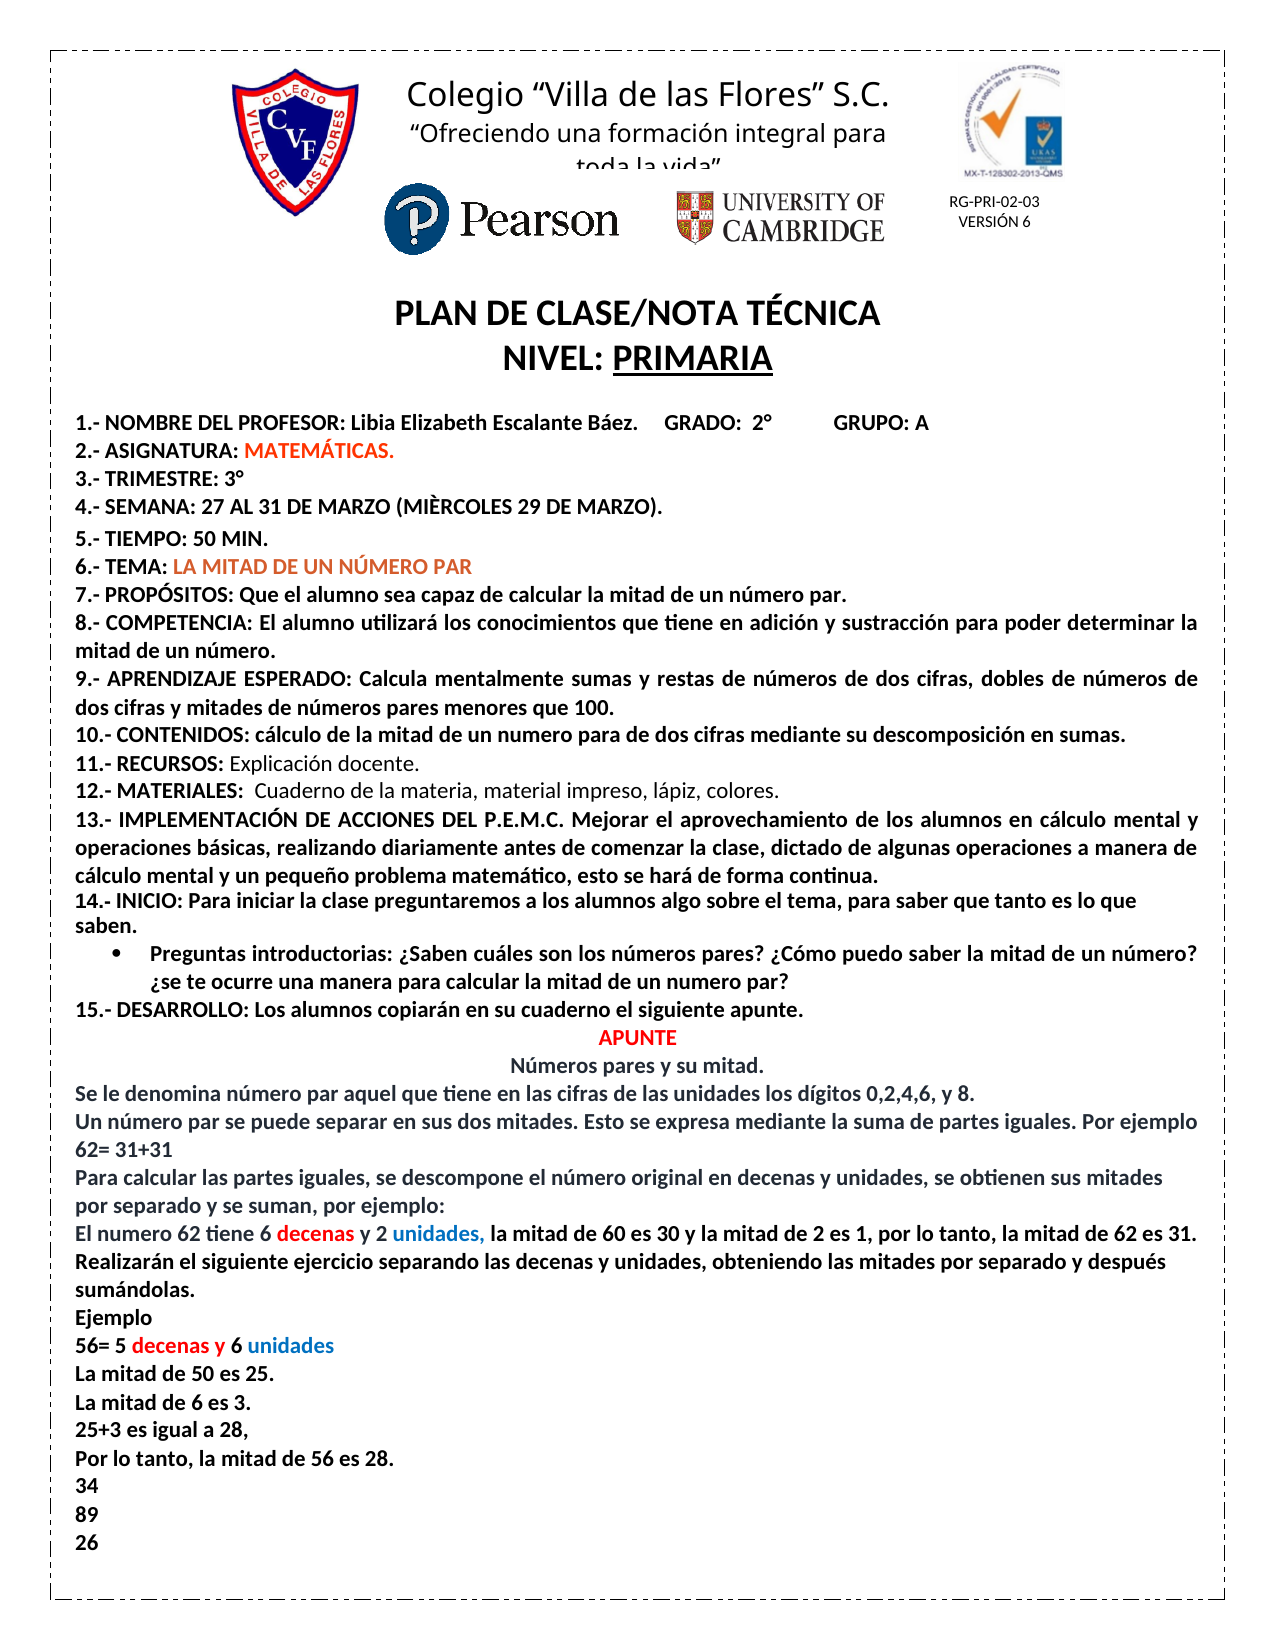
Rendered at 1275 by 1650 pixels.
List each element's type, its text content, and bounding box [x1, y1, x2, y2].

text 14.- INICIO: Para iniciar la clase preguntaremos a los alumnos algo sobre el tema, para saber que tanto es lo que saben. [75, 889, 1200, 939]
text 34 [75, 1472, 1200, 1500]
text El numero 62 tiene 6 decenas y 2 unidades, la mitad de 60 es 30 y la mitad de 2 es 1, por lo tanto, la mitad de 62 es 31. [75, 1219, 1200, 1247]
text 11.- RECURSOS: Explicación docente. [75, 749, 1200, 777]
text 5.- TIEMPO: 50 MIN. [75, 524, 1200, 552]
text Por lo tanto, la mitad de 56 es 28. [75, 1444, 1200, 1472]
picture [225, 64, 368, 221]
picture [377, 177, 625, 259]
text 13.- IMPLEMENTACIÓN DE ACCIONES DEL P.E.M.C. Mejorar el aprovechamiento de los alumnos en cálculo mental y operaciones básicas, realizando diariamente antes de comenzar la clase, dictado de algunas operaciones a manera de cálculo mental y un pequeño problema matemático, esto se hará de forma continua. [75, 805, 1200, 889]
text 15.- DESARROLLO: Los alumnos copiarán en su cuaderno el siguiente apunte. [75, 995, 1200, 1023]
text Se le denomina número par aquel que tiene en las cifras de las unidades los dígitos 0,2,4,6, y 8. [75, 1079, 1200, 1107]
text Números pares y su mitad. [75, 1051, 1200, 1079]
text APUNTE [75, 1023, 1200, 1051]
text Un número par se puede separar en sus dos mitades. Esto se expresa mediante la suma de partes iguales. Por ejemplo [75, 1107, 1200, 1135]
text 3.- TRIMESTRE: 3° [75, 464, 1200, 492]
text PLAN DE CLASE/NOTA TÉCNICA [75, 288, 1200, 334]
text Ejemplo [75, 1303, 1200, 1332]
text 4.- SEMANA: 27 AL 31 DE MARZO (MIÈRCOLES 29 DE MARZO). [75, 492, 1200, 520]
text 10.- CONTENIDOS: cálculo de la mitad de un numero para de dos cifras mediante su descomposición en sumas. [75, 721, 1200, 749]
text 2.- ASIGNATURA: MATEMÁTICAS. [75, 436, 1200, 464]
text 9.- APRENDIZAJE ESPERADO: Calcula mentalmente sumas y restas de números de dos cifras, dobles de números de dos cifras y mitades de números pares menores que 100. [75, 664, 1200, 721]
text 89 [75, 1500, 1200, 1528]
text La mitad de 50 es 25. [75, 1359, 1200, 1388]
text 6.- TEMA: LA MITAD DE UN NÚMERO PAR [75, 552, 1200, 581]
text 56= 5 decenas y 6 unidades [75, 1332, 1200, 1359]
text Realizarán el siguiente ejercicio separando las decenas y unidades, obteniendo las mitades por separado y después sumándolas. [75, 1247, 1200, 1303]
text La mitad de 6 es 3. [75, 1388, 1200, 1416]
list Preguntas introductorias: ¿Saben cuáles son los números pares? ¿Cómo puedo saber la mitad de un número? ¿se te ocurre una manera para calcular la mitad de un numero par? [112, 939, 1200, 995]
text 7.- PROPÓSITOS: Que el alumno sea capaz de calcular la mitad de un número par. [75, 581, 1200, 608]
text 1.- NOMBRE DEL PROFESOR: Libia Elizabeth Escalante Báez. GRADO: 2° GRUPO: A [75, 408, 1200, 436]
text NIVEL: PRIMARIA [75, 334, 1200, 380]
text 8.- COMPETENCIA: El alumno utilizará los conocimientos que tiene en adición y sustracción para poder determinar la mitad de un número. [75, 608, 1200, 664]
picture [958, 62, 1065, 182]
text 25+3 es igual a 28, [75, 1416, 1200, 1444]
text 12.- MATERIALES: Cuaderno de la materia, material impreso, lápiz, colores. [75, 777, 1200, 805]
text 62= 31+31 [75, 1135, 1200, 1163]
text 26 [75, 1528, 1200, 1556]
text Para calcular las partes iguales, se descompone el número original en decenas y unidades, se obtienen sus mitades por separado y se suman, por ejemplo: [75, 1163, 1200, 1219]
